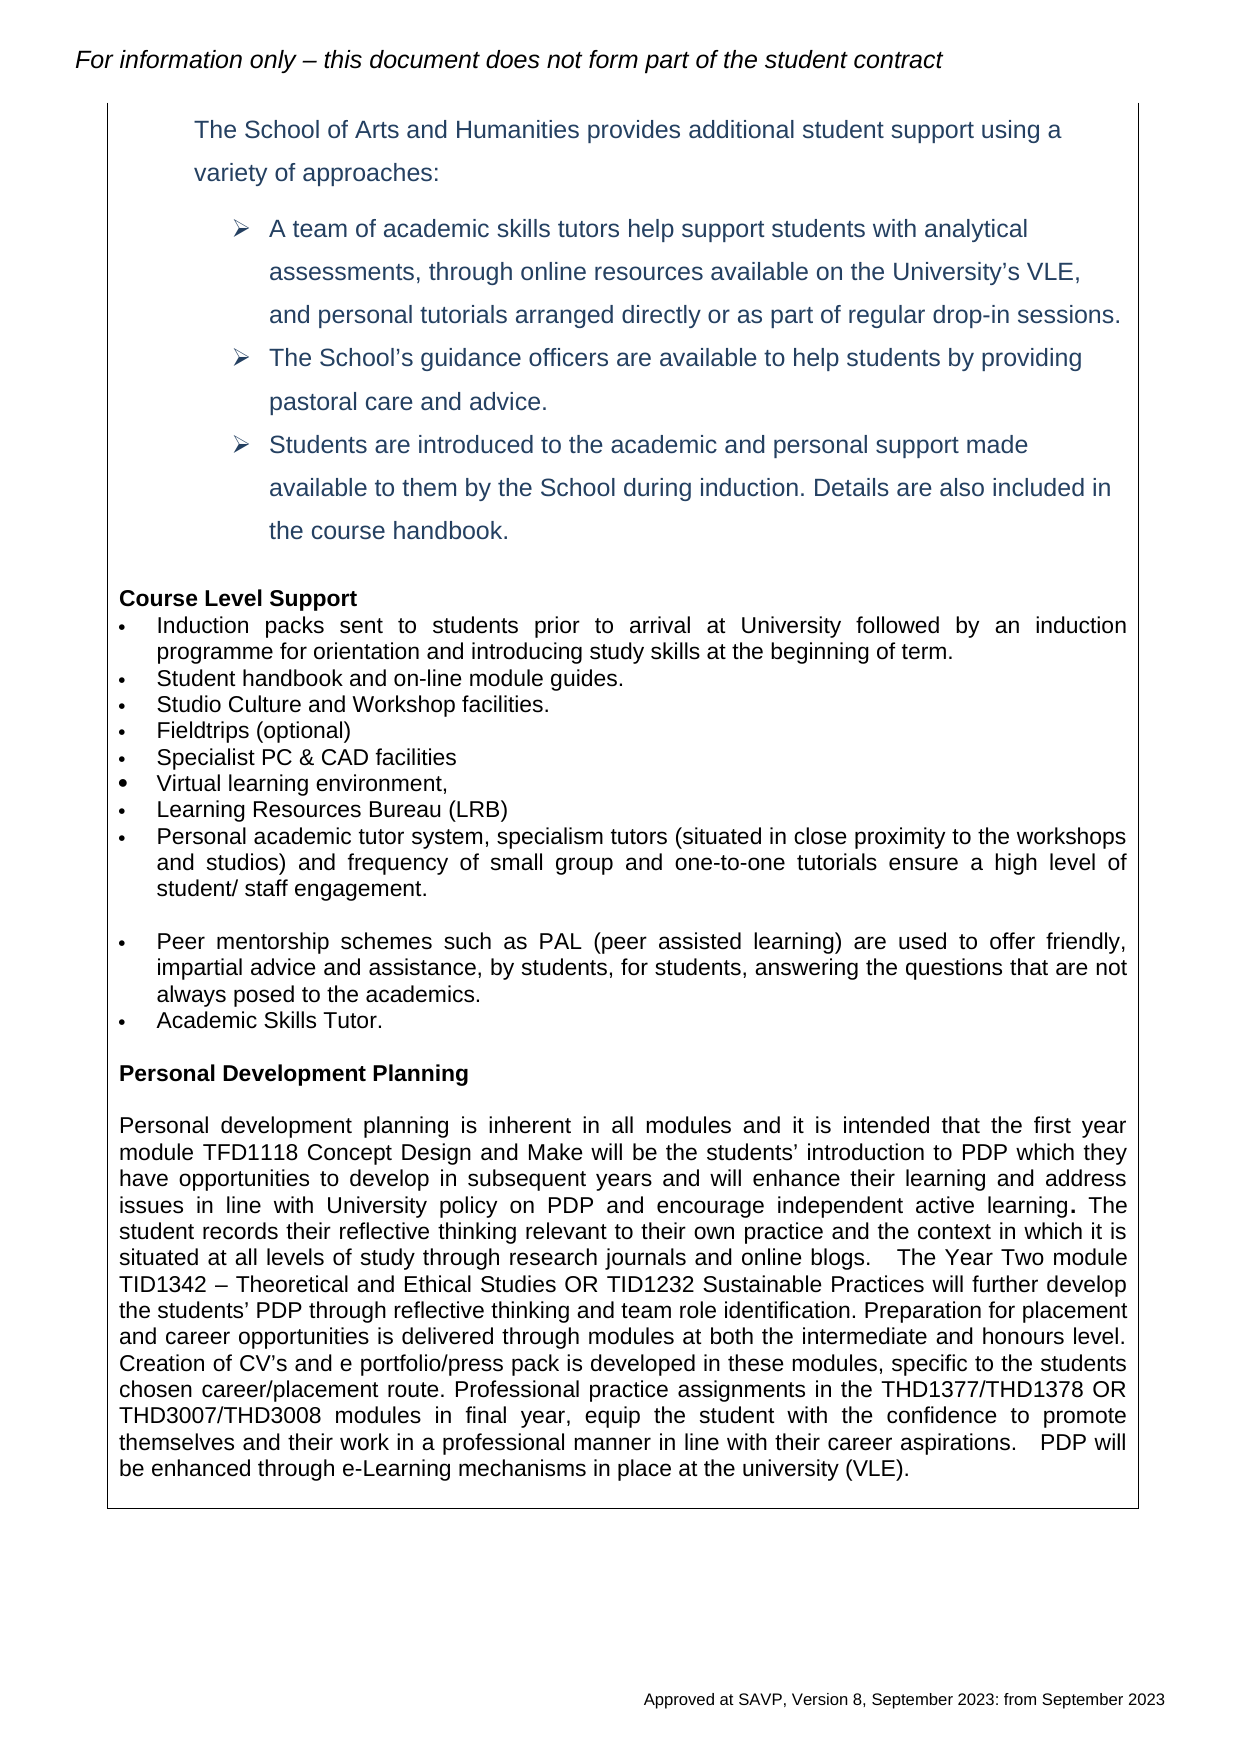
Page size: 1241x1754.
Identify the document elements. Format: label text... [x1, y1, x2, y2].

table_cell Peer mentorship schemes such as PAL (peer assisted learning) are used to offer friendly, impartial advice and assistance, by students, for students, answering the questions that are not always posed to the academics. Academic Skills Tutor. [108, 928, 1138, 1060]
table_cell Induction packs sent to students prior to arrival at University followed by an induction programme for orientation and introducing study skills at the beginning of term. Student handbook and on-line module guides. Studio Culture and Workshop facilities. Fieldtrips (optional) Specialist PC & CAD facilities [108, 612, 1138, 770]
table_cell The School of Arts and Humanities provides additional student support using a variety of approaches: A team of academic skills tutors help support students with analytical assessments, through online resources available on the University’s VLE, and personal tutorials arranged directly or as part of regular drop-in sessions. The School’s guidance officers are available to help students by providing pastoral care and advice. Students are introduced to the academic and personal support made available to them by the School during induction. Details are also included in the course handbook. [108, 103, 1138, 585]
table_cell Course Level Support [108, 585, 1138, 612]
table_cell Personal Development Planning Personal development planning is inherent in all modules and it is intended that the first year module TFD1118 Concept Design and Make will be the students’ introduction to PDP which they have opportunities to develop in subsequent years and will enhance their learning and address issues in line with University policy on PDP and encourage independent active learning. The student records their reflective thinking relevant to their own practice and the context in which it is situated at all levels of study through research journals and online blogs. The Year Two module TID1342 – Theoretical and Ethical Studies OR TID1232 Sustainable Practices will further develop the students’ PDP through reflective thinking and team role identification. Preparation for placement and career opportunities is delivered through modules at both the intermediate and honours level. Creation of CV’s and e portfolio/press pack is developed in these modules, specific to the students chosen career/placement route. Professional practice assignments in the THD1377/THD1378 OR THD3007/THD3008 modules in final year, equip the student with the confidence to promote themselves and their work in a professional manner in line with their career aspirations. PDP will be enhanced through e-Learning mechanisms in place at the university (VLE). [108, 1060, 1138, 1508]
table_cell Virtual learning environment, Learning Resources Bureau (LRB) Personal academic tutor system, specialism tutors (situated in close proximity to the workshops and studios) and frequency of small group and one-to-one tutorials ensure a high level of student/ staff engagement. [108, 770, 1138, 928]
